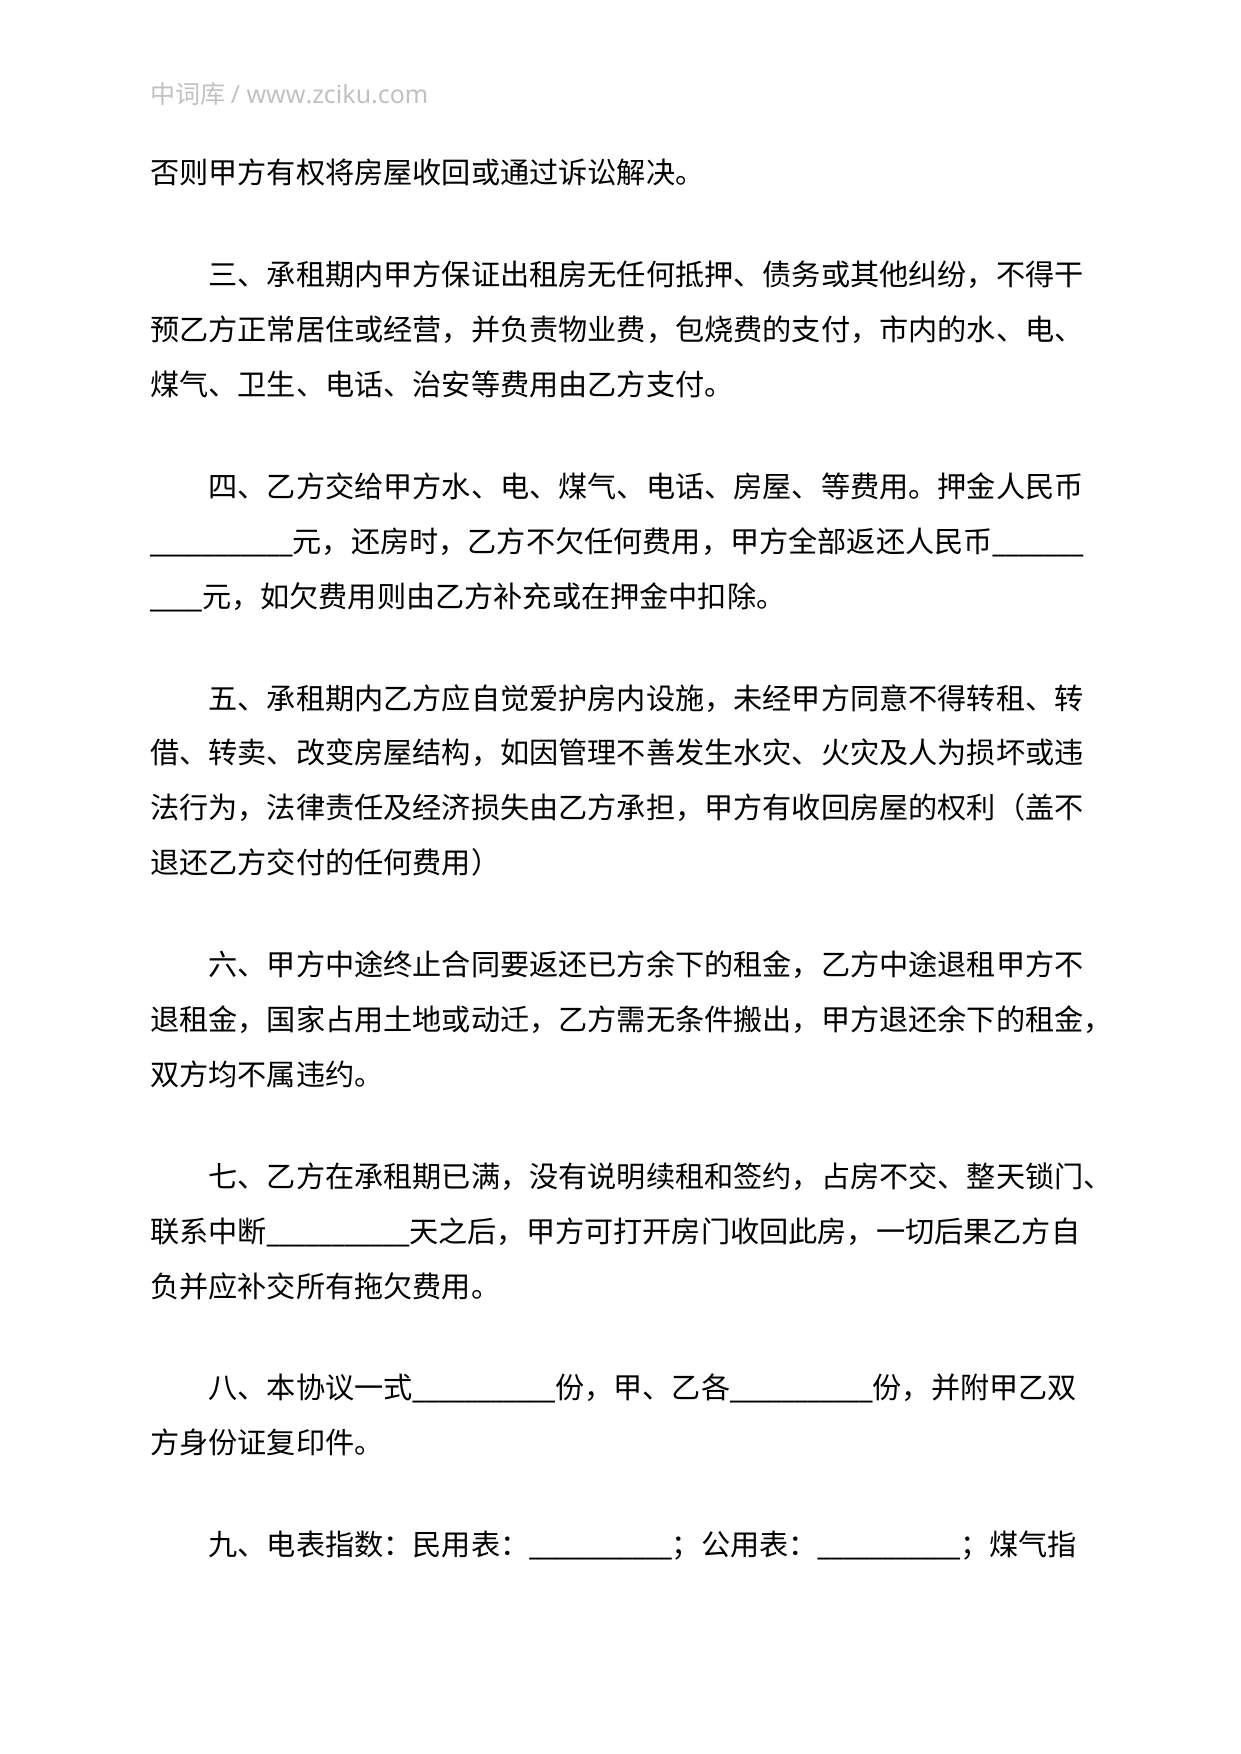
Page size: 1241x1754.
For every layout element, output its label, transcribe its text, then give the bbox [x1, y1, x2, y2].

text 三、承租期内甲方保证出租房无任何抵押、债务或其他纠纷，不得干预乙方正常居住或经营，并负责物业费，包烧费的支付，市内的水、电、煤气、卫生、电话、治安等费用由乙方支付。 [150, 252, 1090, 404]
text 四、乙方交给甲方水、电、煤气、电话、房屋、等费用。押金人民币___________元，还房时，乙方不欠任何费用，甲方全部返还人民币___________元，如欠费用则由乙方补充或在押金中扣除。 [150, 463, 1090, 616]
text 五、承租期内乙方应自觉爱护房内设施，未经甲方同意不得转租、转借、转卖、改变房屋结构，如因管理不善发生水灾、火灾及人为损坏或违法行为，法律责任及经济损失由乙方承担，甲方有收回房屋的权利（盖不退还乙方交付的任何费用） [150, 675, 1090, 882]
text 六、甲方中途终止合同要返还已方余下的租金，乙方中途退租甲方不退租金，国家占用土地或动迁，乙方需无条件搬出，甲方退还余下的租金，双方均不属违约。 [150, 942, 1090, 1094]
text 八、本协议一式___________份，甲、乙各___________份，并附甲乙双方身份证复印件。 [150, 1365, 1090, 1462]
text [150, 1522, 1090, 1564]
text 七、乙方在承租期已满，没有说明续租和签约，占房不交、整天锁门、联系中断___________天之后，甲方可打开房门收回此房，一切后果乙方自负并应补交所有拖欠费用。 [150, 1153, 1090, 1305]
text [150, 150, 1090, 192]
